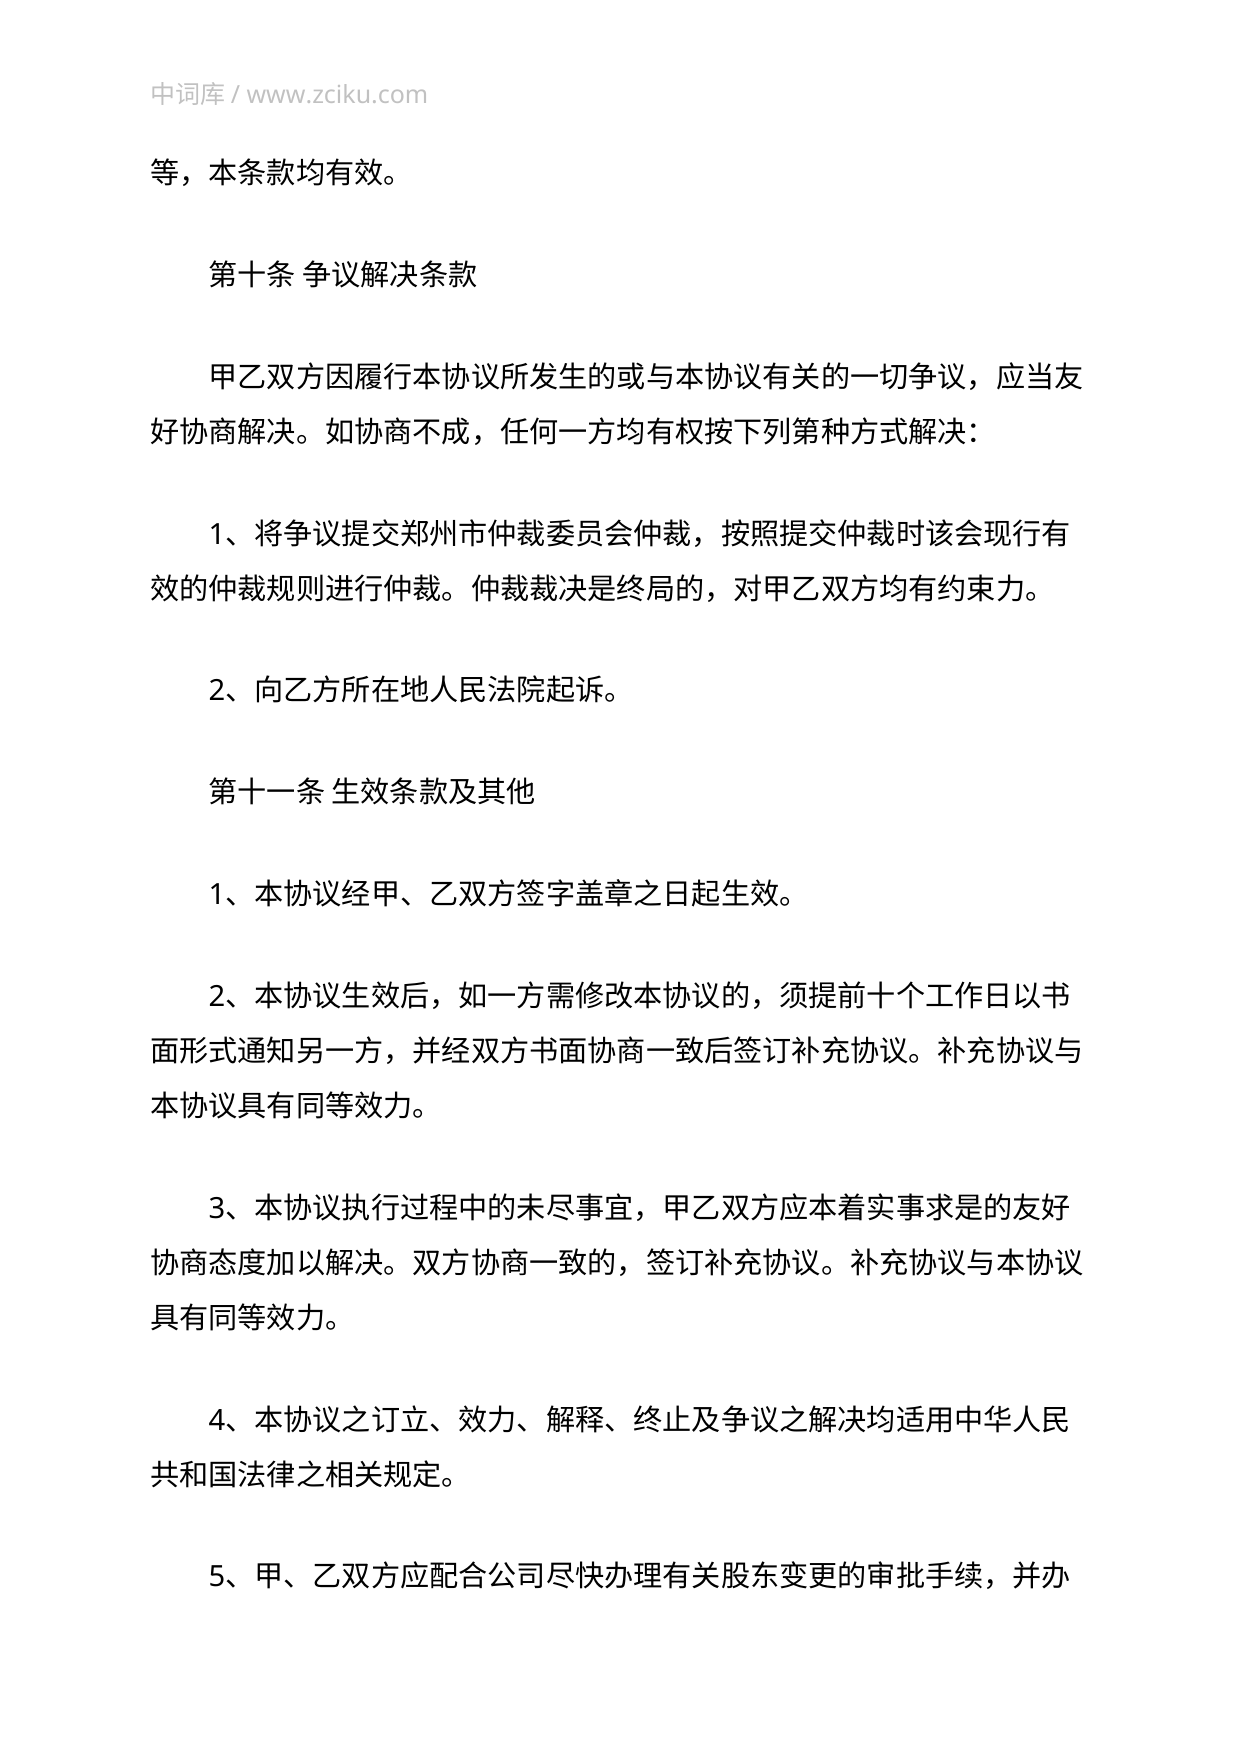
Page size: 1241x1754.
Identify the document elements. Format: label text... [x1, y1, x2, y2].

text 2、向乙方所在地人民法院起诉。 [150, 667, 1090, 709]
text 第十条 争议解决条款 [150, 252, 1090, 294]
text 1、将争议提交郑州市仲裁委员会仲裁，按照提交仲裁时该会现行有效的仲裁规则进行仲裁。仲裁裁决是终局的，对甲乙双方均有约束力。 [150, 510, 1090, 607]
text 2、本协议生效后，如一方需修改本协议的，须提前十个工作日以书面形式通知另一方，并经双方书面协商一致后签订补充协议。补充协议与本协议具有同等效力。 [150, 973, 1090, 1125]
text 甲乙双方因履行本协议所发生的或与本协议有关的一切争议，应当友好协商解决。如协商不成，任何一方均有权按下列第种方式解决： [150, 353, 1090, 451]
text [150, 1553, 1090, 1595]
text 3、本协议执行过程中的未尽事宜，甲乙双方应本着实事求是的友好协商态度加以解决。双方协商一致的，签订补充协议。补充协议与本协议具有同等效力。 [150, 1184, 1090, 1337]
text 1、本协议经甲、乙双方签字盖章之日起生效。 [150, 871, 1090, 913]
text 第十一条 生效条款及其他 [150, 769, 1090, 811]
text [150, 150, 1090, 192]
text 4、本协议之订立、效力、解释、终止及争议之解决均适用中华人民共和国法律之相关规定。 [150, 1396, 1090, 1493]
